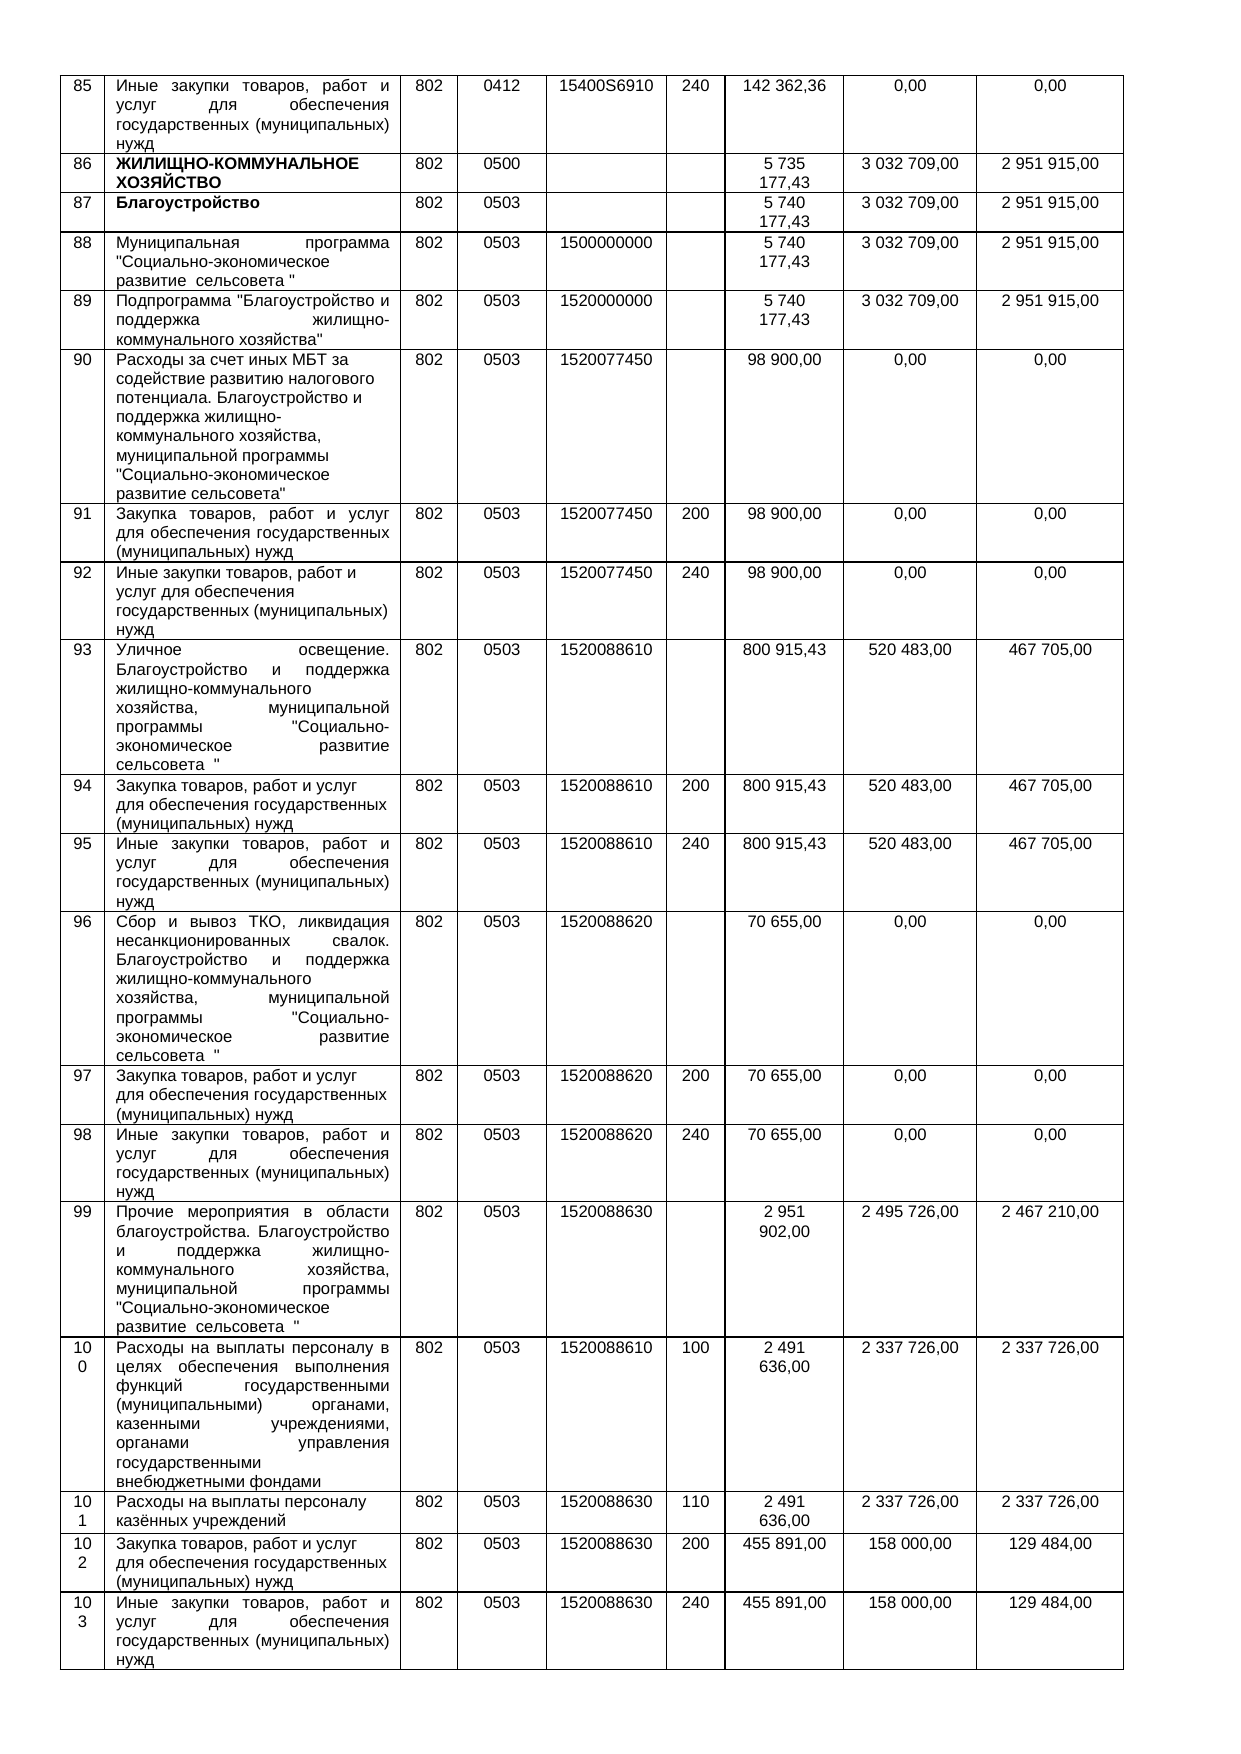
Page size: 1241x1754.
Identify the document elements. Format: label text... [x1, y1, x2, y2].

table_cell 1520077450 [547, 350, 666, 503]
table_cell 467 705,00 [977, 834, 1123, 911]
table_cell 1520088620 [547, 1066, 666, 1123]
table_cell 70 655,00 [726, 1066, 843, 1123]
table_cell 2 951 915,00 [977, 291, 1123, 348]
table_cell Уличное освещение. Благоустройство и поддержка жилищно-коммунального хозяйства, муниципальной программы "Социально-экономическое развитие сельсовета " [105, 640, 400, 774]
table_cell 240 [667, 76, 724, 153]
table_cell 467 705,00 [977, 640, 1123, 774]
table_cell 129 484,00 [977, 1534, 1123, 1591]
table_cell 94 [61, 775, 104, 833]
table_cell 0503 [458, 504, 546, 561]
table_cell 90 [61, 350, 104, 503]
table_cell 2 491 636,00 [726, 1492, 843, 1533]
table_cell 802 [401, 504, 457, 561]
table_cell 3 032 709,00 [844, 193, 976, 231]
table_cell 1520088630 [547, 1492, 666, 1533]
table_cell 0503 [458, 233, 546, 290]
table_cell 0,00 [844, 1125, 976, 1201]
table_cell 0,00 [844, 912, 976, 1065]
table_cell 0503 [458, 1338, 546, 1491]
table_cell Иные закупки товаров, работ и услуг для обеспечения государственных (муниципальных) нужд [105, 1593, 400, 1669]
table_cell [667, 912, 724, 1065]
table_cell Муниципальная программа "Социально-экономическое развитие сельсовета " [105, 233, 400, 290]
table_cell 158 000,00 [844, 1593, 976, 1669]
table_cell 240 [667, 1125, 724, 1201]
table_cell 467 705,00 [977, 775, 1123, 833]
table_cell 520 483,00 [844, 640, 976, 774]
table_cell 0,00 [977, 350, 1123, 503]
table_cell Закупка товаров, работ и услуг для обеспечения государственных (муниципальных) нужд [105, 1066, 400, 1123]
table_cell 520 483,00 [844, 834, 976, 911]
table_cell 0,00 [844, 76, 976, 153]
table_cell 200 [667, 1534, 724, 1591]
table_cell 100 [61, 1338, 104, 1491]
table_cell 101 [61, 1492, 104, 1533]
table_cell 5 735 177,43 [726, 154, 843, 192]
table_cell 2 337 726,00 [844, 1492, 976, 1533]
table_cell 0503 [458, 775, 546, 833]
table_cell 0,00 [977, 76, 1123, 153]
table_cell 0,00 [844, 350, 976, 503]
table_cell 110 [667, 1492, 724, 1533]
table_cell 200 [667, 504, 724, 561]
table_cell 5 740 177,43 [726, 193, 843, 231]
table_cell 800 915,43 [726, 775, 843, 833]
table_cell 0503 [458, 1066, 546, 1123]
table_cell 0503 [458, 291, 546, 348]
table_cell 1520088620 [547, 1125, 666, 1201]
table_cell 1520088630 [547, 1593, 666, 1669]
table_cell 1520077450 [547, 504, 666, 561]
table_cell 1520088620 [547, 912, 666, 1065]
table_cell 0503 [458, 1492, 546, 1533]
table_cell 0503 [458, 193, 546, 231]
table_cell 2 951 915,00 [977, 193, 1123, 231]
table_cell [667, 193, 724, 231]
table_cell 800 915,43 [726, 640, 843, 774]
table_cell 98 900,00 [726, 504, 843, 561]
table_cell 95 [61, 834, 104, 911]
table_cell 87 [61, 193, 104, 231]
table_cell 2 467 210,00 [977, 1202, 1123, 1336]
table_cell 802 [401, 76, 457, 153]
table_cell 800 915,43 [726, 834, 843, 911]
table_cell 520 483,00 [844, 775, 976, 833]
table_cell 0,00 [844, 1066, 976, 1123]
table_cell Иные закупки товаров, работ и услуг для обеспечения государственных (муниципальных) нужд [105, 563, 400, 639]
table_cell 1520077450 [547, 563, 666, 639]
table_cell Иные закупки товаров, работ и услуг для обеспечения государственных (муниципальных) нужд [105, 1125, 400, 1201]
table_cell 802 [401, 1492, 457, 1533]
table_cell 98 900,00 [726, 563, 843, 639]
table_cell 89 [61, 291, 104, 348]
table_cell 1500000000 [547, 233, 666, 290]
table_cell Иные закупки товаров, работ и услуг для обеспечения государственных (муниципальных) нужд [105, 834, 400, 911]
table_cell 802 [401, 1534, 457, 1591]
table_cell 0,00 [977, 912, 1123, 1065]
table_cell 85 [61, 76, 104, 153]
table_cell 0,00 [977, 504, 1123, 561]
table_cell 802 [401, 640, 457, 774]
table_cell 102 [61, 1534, 104, 1591]
table_cell [667, 350, 724, 503]
table_cell 5 740 177,43 [726, 291, 843, 348]
table_cell Закупка товаров, работ и услуг для обеспечения государственных (муниципальных) нужд [105, 504, 400, 561]
table_cell 802 [401, 563, 457, 639]
table_cell 0503 [458, 350, 546, 503]
table_cell 1520000000 [547, 291, 666, 348]
table_cell 2 337 726,00 [844, 1338, 976, 1491]
table_cell 0412 [458, 76, 546, 153]
table_cell Благоустройство [105, 193, 400, 231]
table_cell 1520088610 [547, 834, 666, 911]
table_cell [547, 193, 666, 231]
table_cell 5 740 177,43 [726, 233, 843, 290]
table_cell 100 [667, 1338, 724, 1491]
table_cell 0,00 [844, 504, 976, 561]
table_cell 802 [401, 233, 457, 290]
table_cell 0,00 [977, 1066, 1123, 1123]
table_cell 2 951 915,00 [977, 154, 1123, 192]
table_cell 158 000,00 [844, 1534, 976, 1591]
table_cell 15400S6910 [547, 76, 666, 153]
table_cell 802 [401, 1338, 457, 1491]
table_cell 86 [61, 154, 104, 192]
table_cell ЖИЛИЩНО-КОММУНАЛЬНОЕ ХОЗЯЙСТВО [105, 154, 400, 192]
table_cell 240 [667, 1593, 724, 1669]
table_cell 1520088610 [547, 1338, 666, 1491]
table_cell 93 [61, 640, 104, 774]
table_cell 240 [667, 563, 724, 639]
table_cell 98 900,00 [726, 350, 843, 503]
table_cell 0503 [458, 1593, 546, 1669]
table_cell [667, 640, 724, 774]
table_cell 0,00 [977, 1125, 1123, 1201]
table_cell 2 495 726,00 [844, 1202, 976, 1336]
table_cell 96 [61, 912, 104, 1065]
table_cell 802 [401, 1125, 457, 1201]
table_cell 802 [401, 775, 457, 833]
table_cell 802 [401, 1593, 457, 1669]
table_cell 3 032 709,00 [844, 233, 976, 290]
table_cell Иные закупки товаров, работ и услуг для обеспечения государственных (муниципальных) нужд [105, 76, 400, 153]
table_cell Подпрограмма "Благоустройство и поддержка жилищно-коммунального хозяйства" [105, 291, 400, 348]
table_cell 1520088630 [547, 1202, 666, 1336]
table_cell 1520088630 [547, 1534, 666, 1591]
table_cell 92 [61, 563, 104, 639]
table_cell 802 [401, 350, 457, 503]
table_cell 2 951 915,00 [977, 233, 1123, 290]
table_cell 0503 [458, 912, 546, 1065]
table_cell 98 [61, 1125, 104, 1201]
table_cell 0,00 [844, 563, 976, 639]
table_cell 2 951 902,00 [726, 1202, 843, 1336]
table_cell 1520088610 [547, 775, 666, 833]
table_cell 0503 [458, 1202, 546, 1336]
table_cell 455 891,00 [726, 1593, 843, 1669]
table_cell [547, 154, 666, 192]
table_cell Прочие мероприятия в области благоустройства. Благоустройство и поддержка жилищно-коммунального хозяйства, муниципальной программы "Социально-экономическое развитие сельсовета " [105, 1202, 400, 1336]
table_cell Закупка товаров, работ и услуг для обеспечения государственных (муниципальных) нужд [105, 775, 400, 833]
table_cell 2 337 726,00 [977, 1492, 1123, 1533]
table_cell 3 032 709,00 [844, 291, 976, 348]
table_cell 91 [61, 504, 104, 561]
table_cell 103 [61, 1593, 104, 1669]
table_cell 0503 [458, 834, 546, 911]
table_cell 455 891,00 [726, 1534, 843, 1591]
table_cell [667, 233, 724, 290]
table_cell 129 484,00 [977, 1593, 1123, 1669]
table_cell 142 362,36 [726, 76, 843, 153]
table_cell Сбор и вывоз ТКО, ликвидация несанкционированных свалок. Благоустройство и поддержка жилищно-коммунального хозяйства, муниципальной программы "Социально-экономическое развитие сельсовета " [105, 912, 400, 1065]
table_cell 802 [401, 1066, 457, 1123]
table_cell 97 [61, 1066, 104, 1123]
table_cell 70 655,00 [726, 1125, 843, 1201]
table_cell 0503 [458, 563, 546, 639]
table_cell 802 [401, 291, 457, 348]
table_cell 2 491 636,00 [726, 1338, 843, 1491]
table_cell Расходы за счет иных МБТ за содействие развитию налогового потенциала. Благоустройство и поддержка жилищно-коммунального хозяйства, муниципальной программы "Социально-экономическое развитие сельсовета" [105, 350, 400, 503]
table_cell 70 655,00 [726, 912, 843, 1065]
table_cell 1520088610 [547, 640, 666, 774]
table_cell 200 [667, 1066, 724, 1123]
table_cell 0503 [458, 640, 546, 774]
table_cell 0503 [458, 1125, 546, 1201]
table_cell 802 [401, 193, 457, 231]
table_cell 3 032 709,00 [844, 154, 976, 192]
table_cell 99 [61, 1202, 104, 1336]
table_cell Расходы на выплаты персоналу в целях обеспечения выполнения функций государственными (муниципальными) органами, казенными учреждениями, органами управления государственными внебюджетными фондами [105, 1338, 400, 1491]
table_cell 88 [61, 233, 104, 290]
table_cell 0,00 [977, 563, 1123, 639]
table_cell 802 [401, 1202, 457, 1336]
table_cell [667, 291, 724, 348]
table_cell 802 [401, 154, 457, 192]
table_cell 802 [401, 834, 457, 911]
table_cell 0503 [458, 1534, 546, 1591]
table_cell 240 [667, 834, 724, 911]
table_cell [667, 1202, 724, 1336]
table_cell 200 [667, 775, 724, 833]
table_cell Расходы на выплаты персоналу казённых учреждений [105, 1492, 400, 1533]
table_cell 2 337 726,00 [977, 1338, 1123, 1491]
table_cell Закупка товаров, работ и услуг для обеспечения государственных (муниципальных) нужд [105, 1534, 400, 1591]
table_cell [667, 154, 724, 192]
table_cell 0500 [458, 154, 546, 192]
table_cell 802 [401, 912, 457, 1065]
